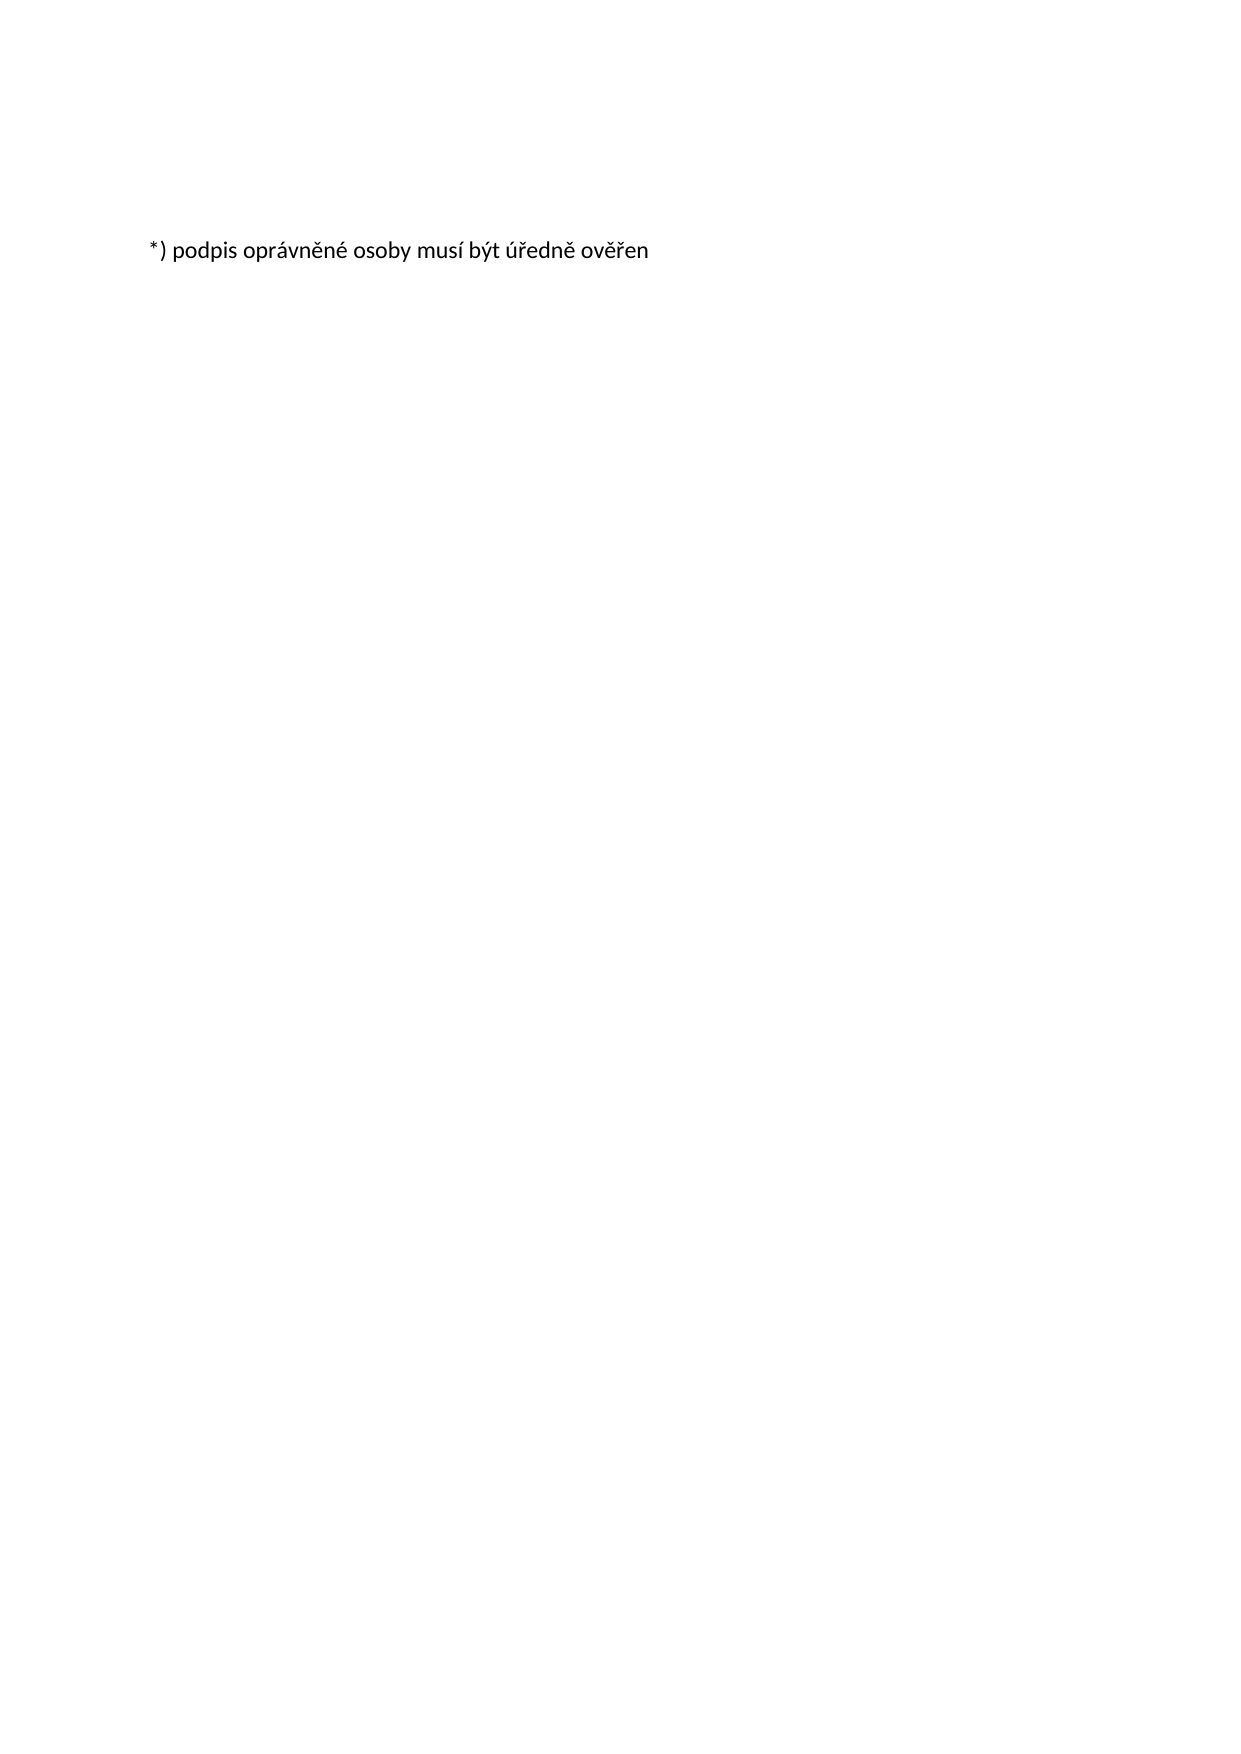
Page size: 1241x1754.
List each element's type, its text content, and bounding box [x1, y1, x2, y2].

text *) podpis oprávněné osoby musí být úředně ověřen [148, 235, 1093, 265]
